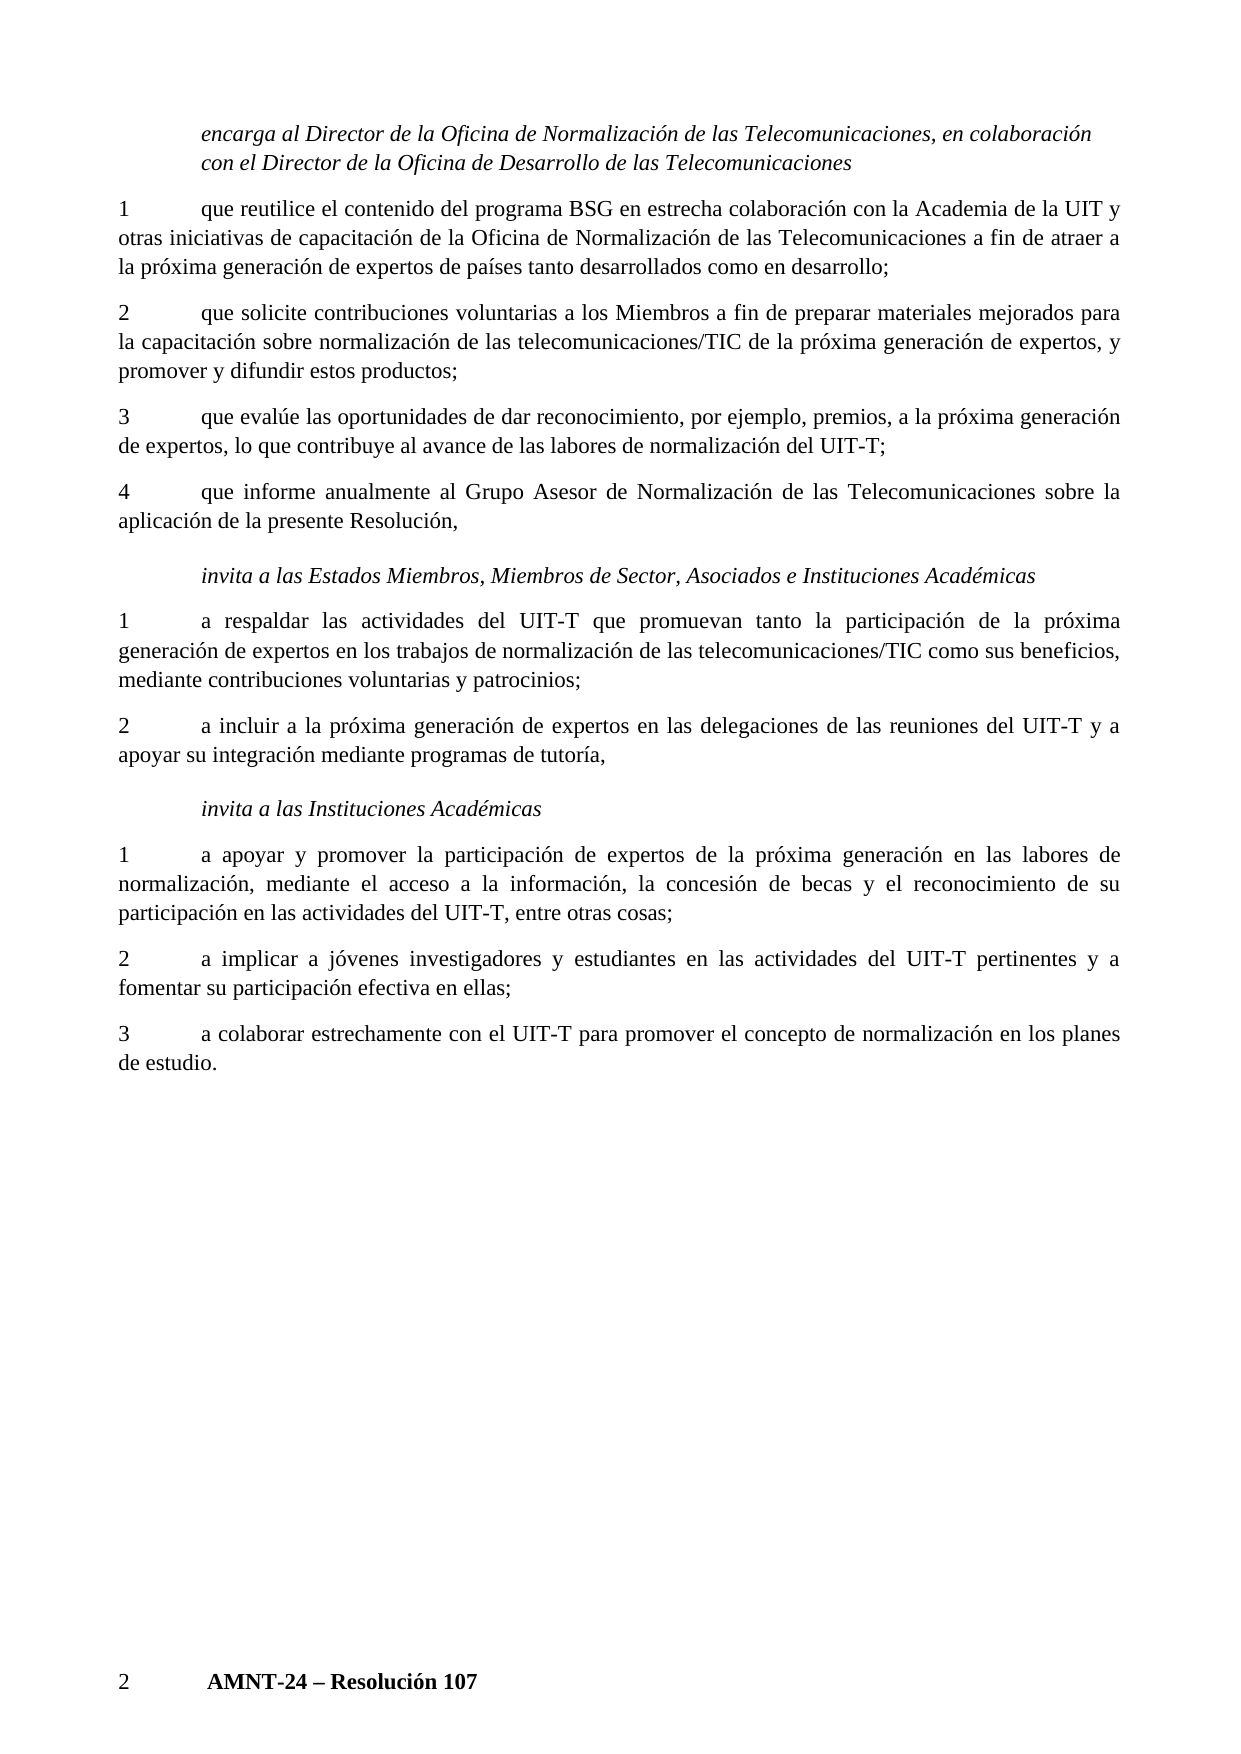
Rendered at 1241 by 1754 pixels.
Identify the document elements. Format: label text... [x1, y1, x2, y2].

text 3 que evalúe las oportunidades de dar reconocimiento, por ejemplo, premios, a la próxima generación de expertos, lo que contribuye al avance de las labores de normalización del UIT-T; [118, 401, 1122, 460]
text invita a las Estados Miembros, Miembros de Sector, Asociados e Instituciones Académicas [201, 560, 1122, 589]
text 2 a implicar a jóvenes investigadores y estudiantes en las actividades del UIT-T pertinentes y a fomentar su participación efectiva en ellas; [118, 943, 1122, 1001]
text invita a las Instituciones Académicas [201, 793, 1122, 822]
text 1 a respaldar las actividades del UIT-T que promuevan tanto la participación de la próxima generación de expertos en los trabajos de normalización de las telecomunicaciones/TIC como sus beneficios, mediante contribuciones voluntarias y patrocinios; [118, 606, 1122, 693]
text 2 que solicite contribuciones voluntarias a los Miembros a fin de preparar materiales mejorados para la capacitación sobre normalización de las telecomunicaciones/TIC de la próxima generación de expertos, y promover y difundir estos productos; [118, 297, 1122, 385]
text 4 que informe anualmente al Grupo Asesor de Normalización de las Telecomunicaciones sobre la aplicación de la presente Resolución, [118, 476, 1122, 535]
text 1 a apoyar y promover la participación de expertos de la próxima generación en las labores de normalización, mediante el acceso a la información, la concesión de becas y el reconocimiento de su participación en las actividades del UIT-T, entre otras cosas; [118, 839, 1122, 926]
text 2 a incluir a la próxima generación de expertos en las delegaciones de las reuniones del UIT-T y a apoyar su integración mediante programas de tutoría, [118, 710, 1122, 768]
text encarga al Director de la Oficina de Normalización de las Telecomunicaciones, en colaboración con el Director de la Oficina de Desarrollo de las Telecomunicaciones [201, 118, 1122, 176]
text 1 que reutilice el contenido del programa BSG en estrecha colaboración con la Academia de la UIT y otras iniciativas de capacitación de la Oficina de Normalización de las Telecomunicaciones a fin de atraer a la próxima generación de expertos de países tanto desarrollados como en desarrollo; [118, 193, 1122, 281]
text 3 a colaborar estrechamente con el UIT-T para promover el concepto de normalización en los planes de estudio. [118, 1018, 1122, 1076]
